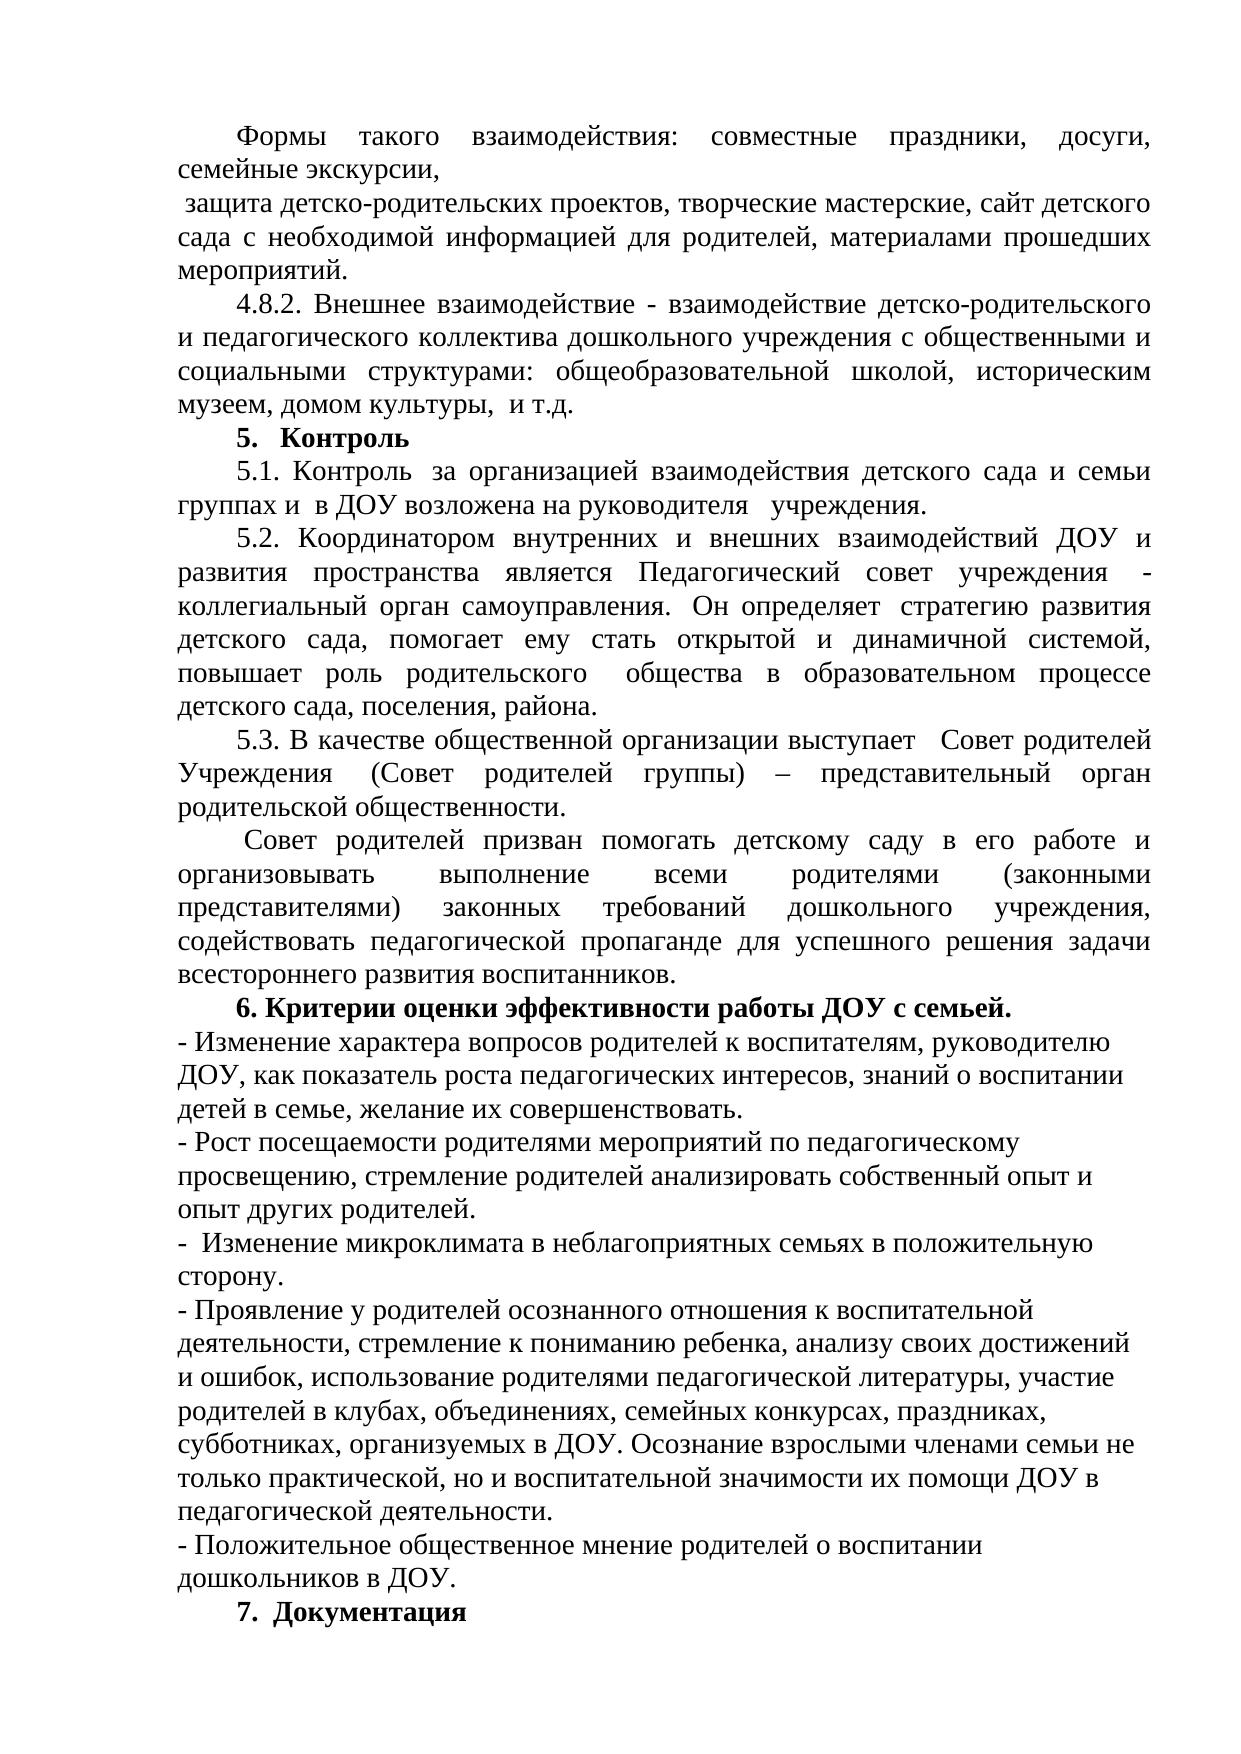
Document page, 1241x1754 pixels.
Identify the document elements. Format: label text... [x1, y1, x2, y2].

text 5.3. В качестве общественной организации выступает Совет родителей Учреждения (Совет родителей группы) – представительный орган родительской общественности. [177, 722, 1152, 822]
text 5. Контроль [207, 420, 1152, 453]
text 6. Критерии оценки эффективности работы ДОУ с семьей. [177, 990, 1152, 1024]
text - Проявление у родителей осознанного отношения к воспитательной деятельности, стремление к пониманию ребенка, анализу своих достижений и ошибок, использование родителями педагогической литературы, участие родителей в клубах, объединениях, семейных конкурсах, праздниках, субботниках, организуемых в ДОУ. Осознание взрослыми членами семьи не только практической, но и воспитательной значимости их помощи ДОУ в педагогической деятельности. [177, 1292, 1152, 1527]
text - Изменение характера вопросов родителей к воспитателям, руководителю ДОУ, как показатель роста педагогических интересов, знаний о воспитании детей в семье, желание их совершенствовать. [177, 1024, 1152, 1124]
text 5.1. Контроль за организацией взаимодействия детского сада и семьи группах и в ДОУ возложена на руководителя учреждения. [177, 453, 1152, 521]
text - Изменение микроклимата в неблагоприятных семьях в положительную сторону. [177, 1225, 1152, 1292]
text - Положительное общественное мнение родителей о воспитании дошкольников в ДОУ. [177, 1527, 1152, 1594]
text 5.2. Координатором внутренних и внешних взаимодействий ДОУ и развития пространства является Педагогический совет учреждения - коллегиальный орган самоуправления. Он определяет стратегию развития детского сада, помогает ему стать открытой и динамичной системой, повышает роль родительского общества в образовательном процессе детского сада, поселения, района. [177, 521, 1152, 722]
text Совет родителей призван помогать детскому саду в его работе и организовывать выполнение всеми родителями (законными представителями) законных требований дошкольного учреждения, содействовать педагогической пропаганде для успешного решения задачи всестороннего развития воспитанников. [177, 822, 1152, 990]
text защита детско-родительских проектов, творческие мастерские, сайт детского сада с необходимой информацией для родителей, материалами прошедших мероприятий. [177, 185, 1152, 286]
text 4.8.2. Внешнее взаимодействие - взаимодействие детско-родительского и педагогического коллектива дошкольного учреждения с общественными и социальными структурами: общеобразовательной школой, историческим музеем, домом культуры, и т.д. [177, 286, 1152, 420]
text 7. Документация [177, 1594, 1152, 1627]
text Формы такого взаимодействия: совместные праздники, досуги, семейные экскурсии, [177, 118, 1152, 185]
text - Рост посещаемости родителями мероприятий по педагогическому просвещению, стремление родителей анализировать собственный опыт и опыт других родителей. [177, 1124, 1152, 1225]
